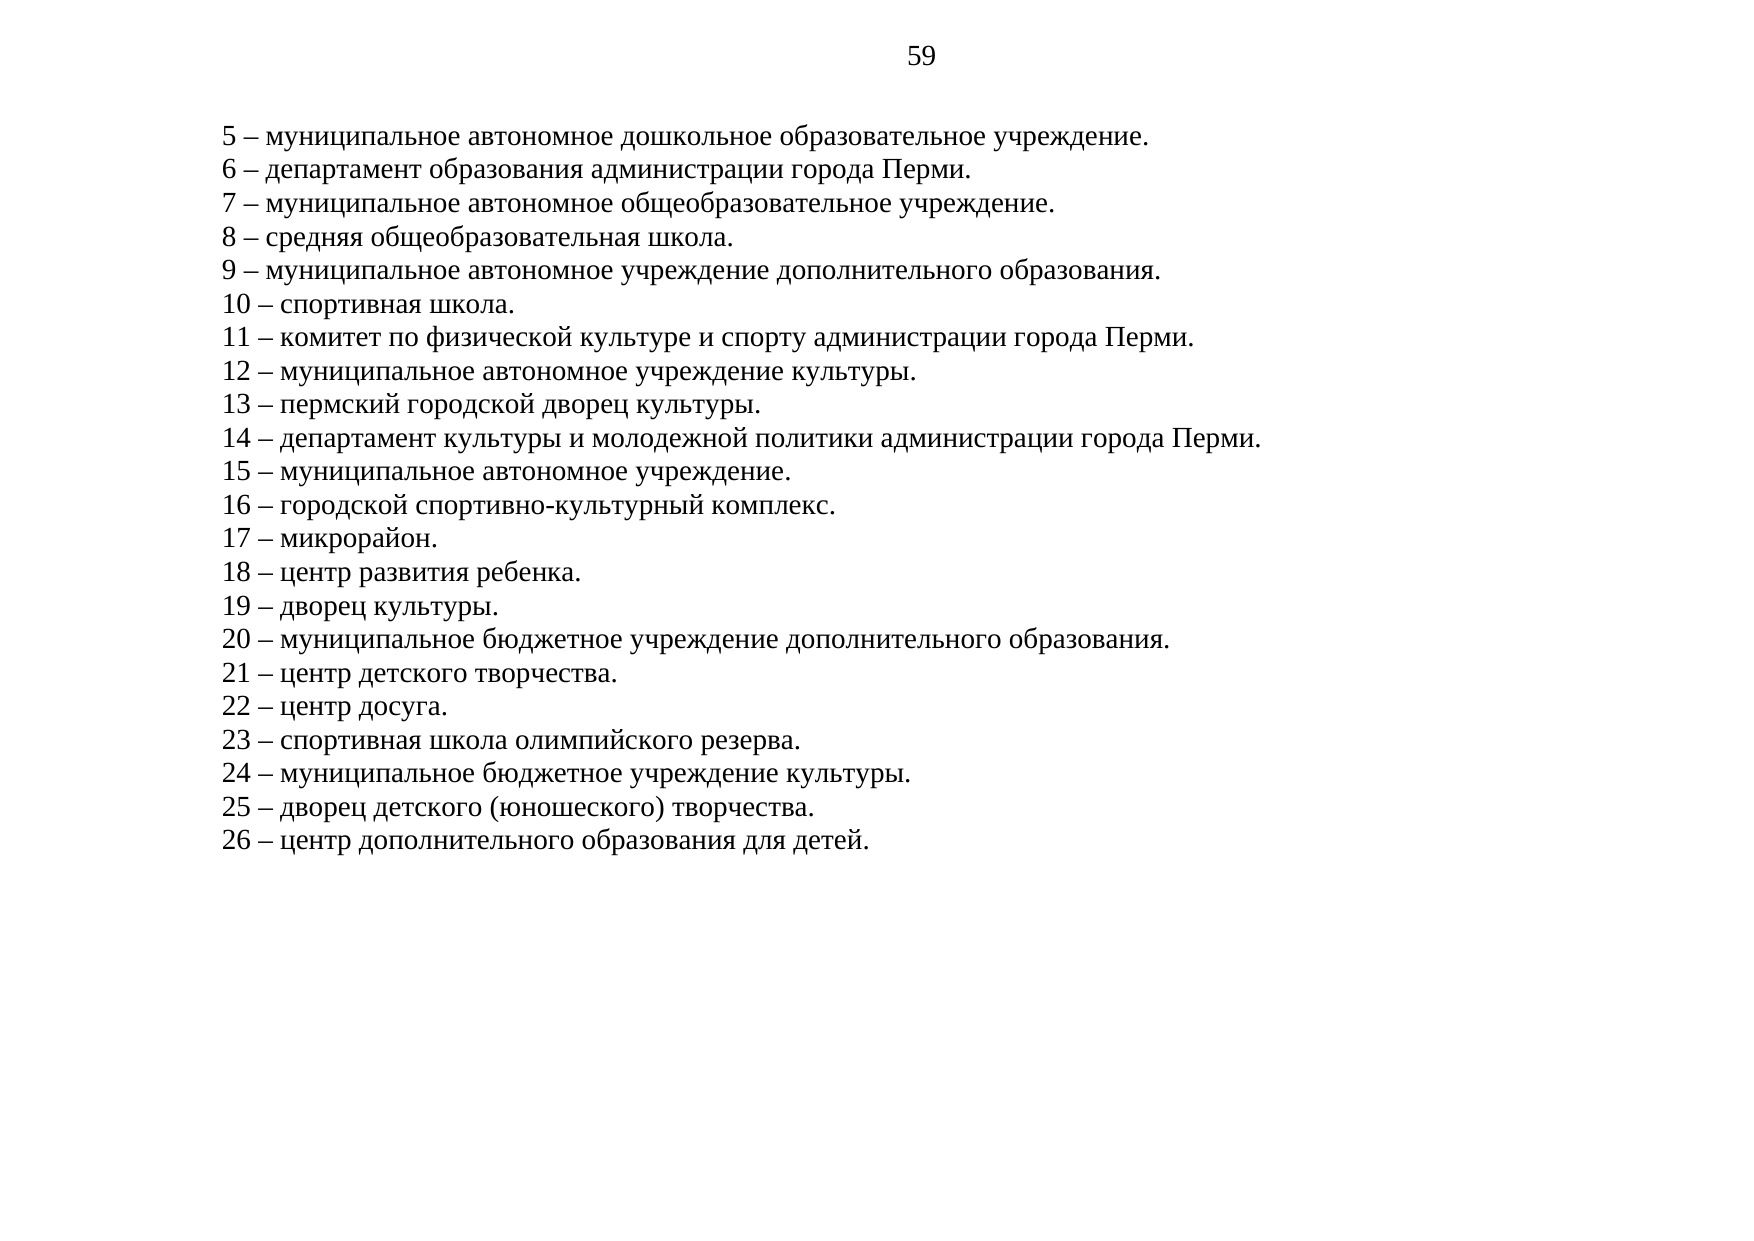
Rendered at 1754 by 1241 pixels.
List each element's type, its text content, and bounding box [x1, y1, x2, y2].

text 23 – спортивная школа олимпийского резерва. [148, 722, 1695, 755]
text 7 – муниципальное автономное общеобразовательное учреждение. [148, 185, 1695, 219]
text 15 – муниципальное автономное учреждение. [148, 453, 1695, 487]
text 26 – центр дополнительного образования для детей. [148, 822, 1695, 856]
text 9 – муниципальное автономное учреждение дополнительного образования. [148, 252, 1695, 286]
text 19 – дворец культуры. [148, 588, 1695, 621]
text 17 – микрорайон. [148, 521, 1695, 554]
text 24 – муниципальное бюджетное учреждение культуры. [148, 755, 1695, 789]
text 18 – центр развития ребенка. [148, 554, 1695, 588]
text 20 – муниципальное бюджетное учреждение дополнительного образования. [148, 621, 1695, 655]
text 13 – пермский городской дворец культуры. [148, 386, 1695, 420]
text 16 – городской спортивно-культурный комплекс. [148, 487, 1695, 521]
text 11 – комитет по физической культуре и спорту администрации города Перми. [148, 319, 1695, 353]
text 8 – средняя общеобразовательная школа. [148, 219, 1695, 252]
text 25 – дворец детского (юношеского) творчества. [148, 789, 1695, 822]
text 6 – департамент образования администрации города Перми. [148, 152, 1695, 185]
text 14 – департамент культуры и молодежной политики администрации города Перми. [148, 420, 1695, 453]
text 5 – муниципальное автономное дошкольное образовательное учреждение. [148, 118, 1695, 152]
text 22 – центр досуга. [148, 688, 1695, 722]
text 21 – центр детского творчества. [148, 655, 1695, 688]
text 10 – спортивная школа. [148, 286, 1695, 319]
text 12 – муниципальное автономное учреждение культуры. [148, 353, 1695, 386]
